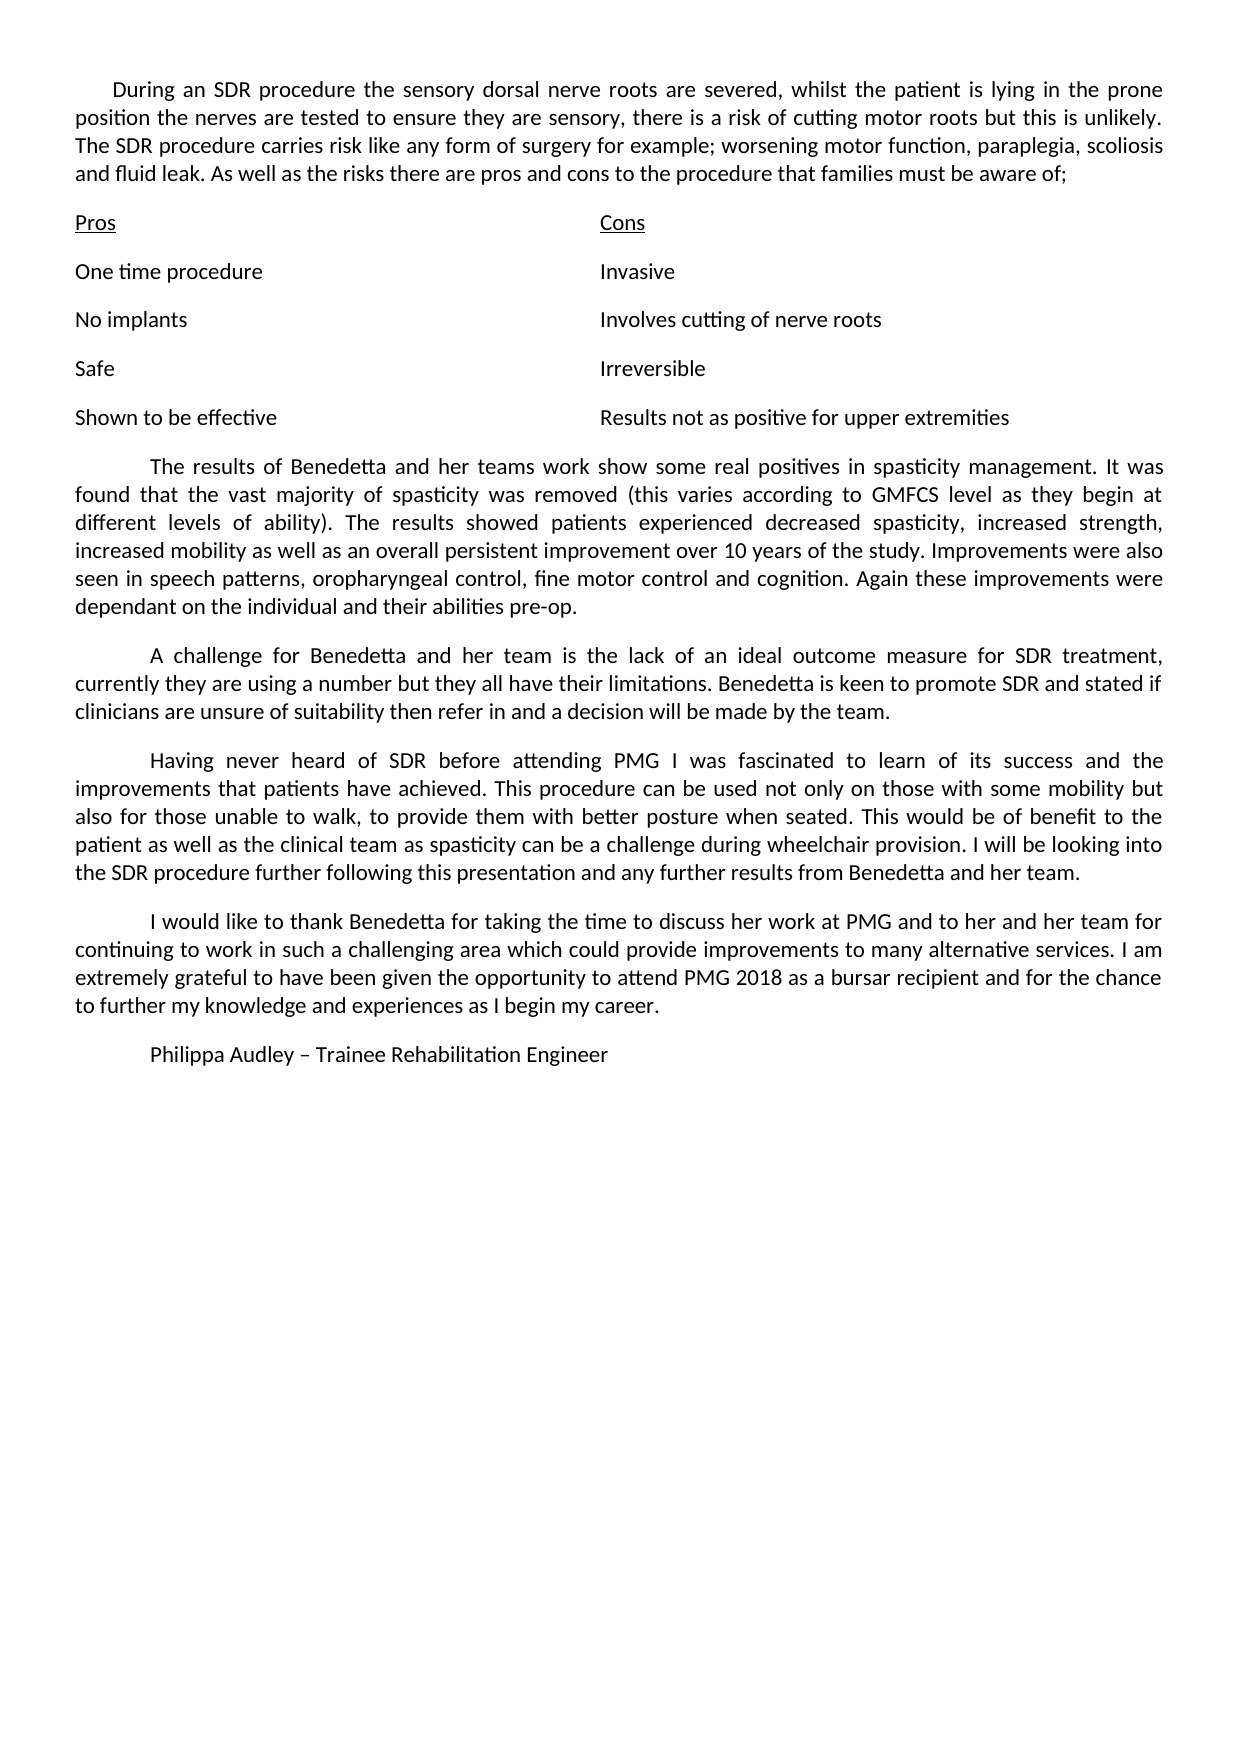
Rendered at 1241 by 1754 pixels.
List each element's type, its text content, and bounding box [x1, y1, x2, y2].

text Having never heard of SDR before attending PMG I was fascinated to learn of its success and the improvements that patients have achieved. This procedure can be used not only on those with some mobility but also for those unable to walk, to provide them with better posture when seated. This would be of benefit to the patient as well as the clinical team as spasticity can be a challenge during wheelchair provision. I will be looking into the SDR procedure further following this presentation and any further results from Benedetta and her team. [75, 746, 1165, 886]
text I would like to thank Benedetta for taking the time to discuss her work at PMG and to her and her team for continuing to work in such a challenging area which could provide improvements to many alternative services. I am extremely grateful to have been given the opportunity to attend PMG 2018 as a bursar recipient and for the chance to further my knowledge and experiences as I begin my career. [75, 907, 1165, 1019]
text Philippa Audley – Trainee Rehabilitation Engineer [75, 1040, 1165, 1068]
text Pros Cons [75, 208, 1165, 236]
text Shown to be effective Results not as positive for upper extremities [75, 403, 1165, 431]
text The results of Benedetta and her teams work show some real positives in spasticity management. It was found that the vast majority of spasticity was removed (this varies according to GMFCS level as they begin at different levels of ability). The results showed patients experienced decreased spasticity, increased strength, increased mobility as well as an overall persistent improvement over 10 years of the study. Improvements were also seen in speech patterns, oropharyngeal control, fine motor control and cognition. Again these improvements were dependant on the individual and their abilities pre-op. [75, 452, 1165, 620]
text Safe Irreversible [75, 354, 1165, 382]
text No implants Involves cutting of nerve roots [75, 306, 1165, 334]
text One time procedure Invasive [75, 257, 1165, 285]
text A challenge for Benedetta and her team is the lack of an ideal outcome measure for SDR treatment, currently they are using a number but they all have their limitations. Benedetta is keen to promote SDR and stated if clinicians are unsure of suitability then refer in and a decision will be made by the team. [75, 641, 1165, 725]
text During an SDR procedure the sensory dorsal nerve roots are severed, whilst the patient is lying in the prone position the nerves are tested to ensure they are sensory, there is a risk of cutting motor roots but this is unlikely. The SDR procedure carries risk like any form of surgery for example; worsening motor function, paraplegia, scoliosis and fluid leak. As well as the risks there are pros and cons to the procedure that families must be aware of; [75, 75, 1165, 187]
